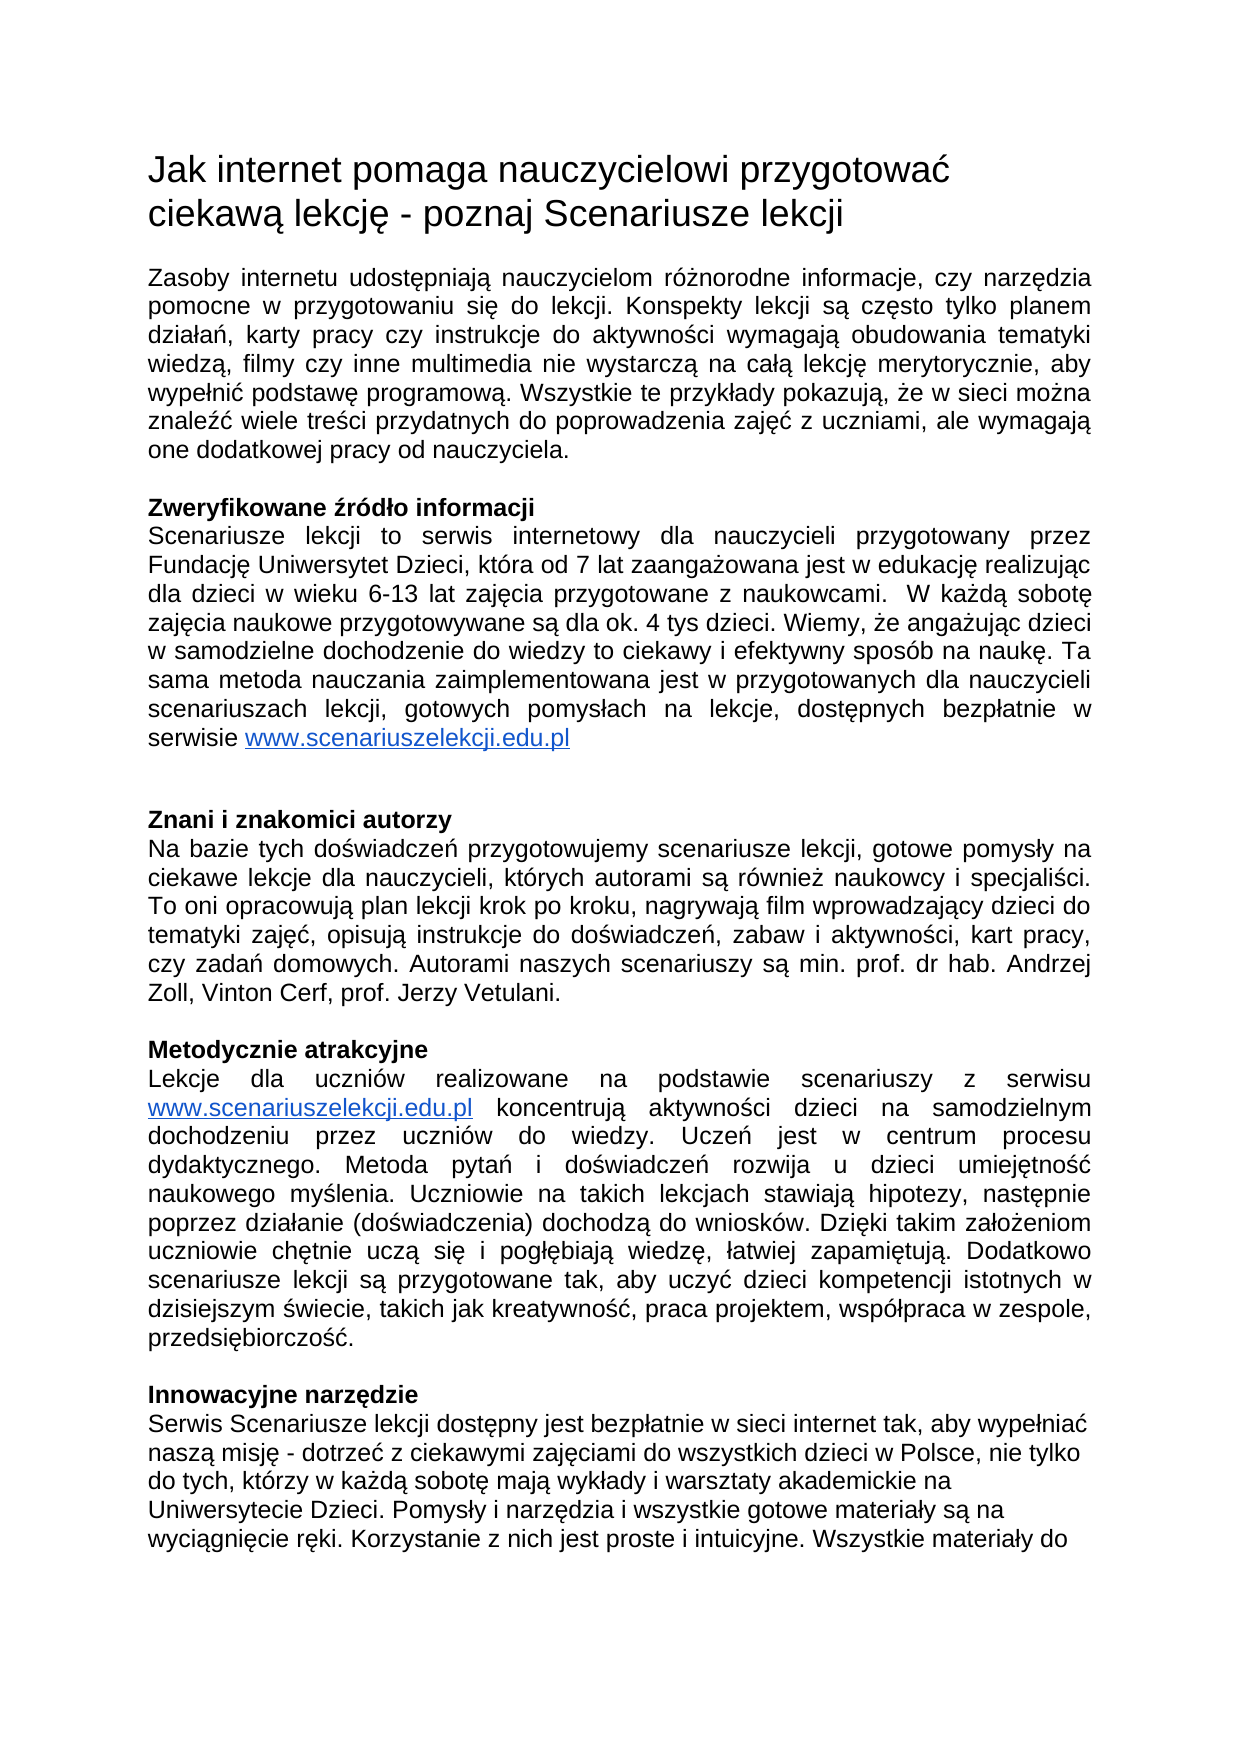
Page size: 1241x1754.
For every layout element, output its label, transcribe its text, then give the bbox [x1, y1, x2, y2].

text Innowacyjne narzędzie [148, 1380, 1093, 1409]
text Metodycznie atrakcyjne [148, 1035, 1093, 1064]
text Zasoby internetu udostępniają nauczycielom różnorodne informacje, czy narzędzia pomocne w przygotowaniu się do lekcji. Konspekty lekcji są często tylko planem działań, karty pracy czy instrukcje do aktywności wymagają obudowania tematyki wiedzą, filmy czy inne multimedia nie wystarczą na całą lekcję merytorycznie, aby wypełnić podstawę programową. Wszystkie te przykłady pokazują, że w sieci można znaleźć wiele treści przydatnych do poprowadzenia zajęć z uczniami, ale wymagają one dodatkowej pracy od nauczyciela. [148, 263, 1093, 464]
text Zweryfikowane źródło informacji [148, 493, 1093, 521]
text Na bazie tych doświadczeń przygotowujemy scenariusze lekcji, gotowe pomysły na ciekawe lekcje dla nauczycieli, których autorami są również naukowcy i specjaliści. To oni opracowują plan lekcji krok po kroku, nagrywają film wprowadzający dzieci do tematyki zajęć, opisują instrukcje do doświadczeń, zabaw i aktywności, kart pracy, czy zadań domowych. Autorami naszych scenariuszy są min. prof. dr hab. Andrzej Zoll, Vinton Cerf, prof. Jerzy Vetulani. [148, 834, 1093, 1006]
text Scenariusze lekcji to serwis internetowy dla nauczycieli przygotowany przez Fundację Uniwersytet Dzieci, która od 7 lat zaangażowana jest w edukację realizując dla dzieci w wieku 6-13 lat zajęcia przygotowane z naukowcami. W każdą sobotę zajęcia naukowe przygotowywane są dla ok. 4 tys dzieci. Wiemy, że angażując dzieci w samodzielne dochodzenie do wiedzy to ciekawy i efektywny sposób na naukę. Ta sama metoda nauczania zaimplementowana jest w przygotowanych dla nauczycieli scenariuszach lekcji, gotowych pomysłach na lekcje, dostępnych bezpłatnie w serwisie www.scenariuszelekcji.edu.pl [148, 521, 1093, 751]
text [148, 1409, 1093, 1553]
text Lekcje dla uczniów realizowane na podstawie scenariuszy z serwisu www.scenariuszelekcji.edu.pl koncentrują aktywności dzieci na samodzielnym dochodzeniu przez uczniów do wiedzy. Uczeń jest w centrum procesu dydaktycznego. Metoda pytań i doświadczeń rozwija u dzieci umiejętność naukowego myślenia. Uczniowie na takich lekcjach stawiają hipotezy, następnie poprzez działanie (doświadczenia) dochodzą do wniosków. Dzięki takim założeniom uczniowie chętnie uczą się i pogłębiają wiedzę, łatwiej zapamiętują. Dodatkowo scenariusze lekcji są przygotowane tak, aby uczyć dzieci kompetencji istotnych w dzisiejszym świecie, takich jak kreatywność, praca projektem, współpraca w zespole, przedsiębiorczość. [148, 1064, 1093, 1351]
text Jak internet pomaga nauczycielowi przygotować ciekawą lekcję - poznaj Scenariusze lekcji [148, 148, 1093, 234]
text Znani i znakomici autorzy [148, 805, 1093, 834]
